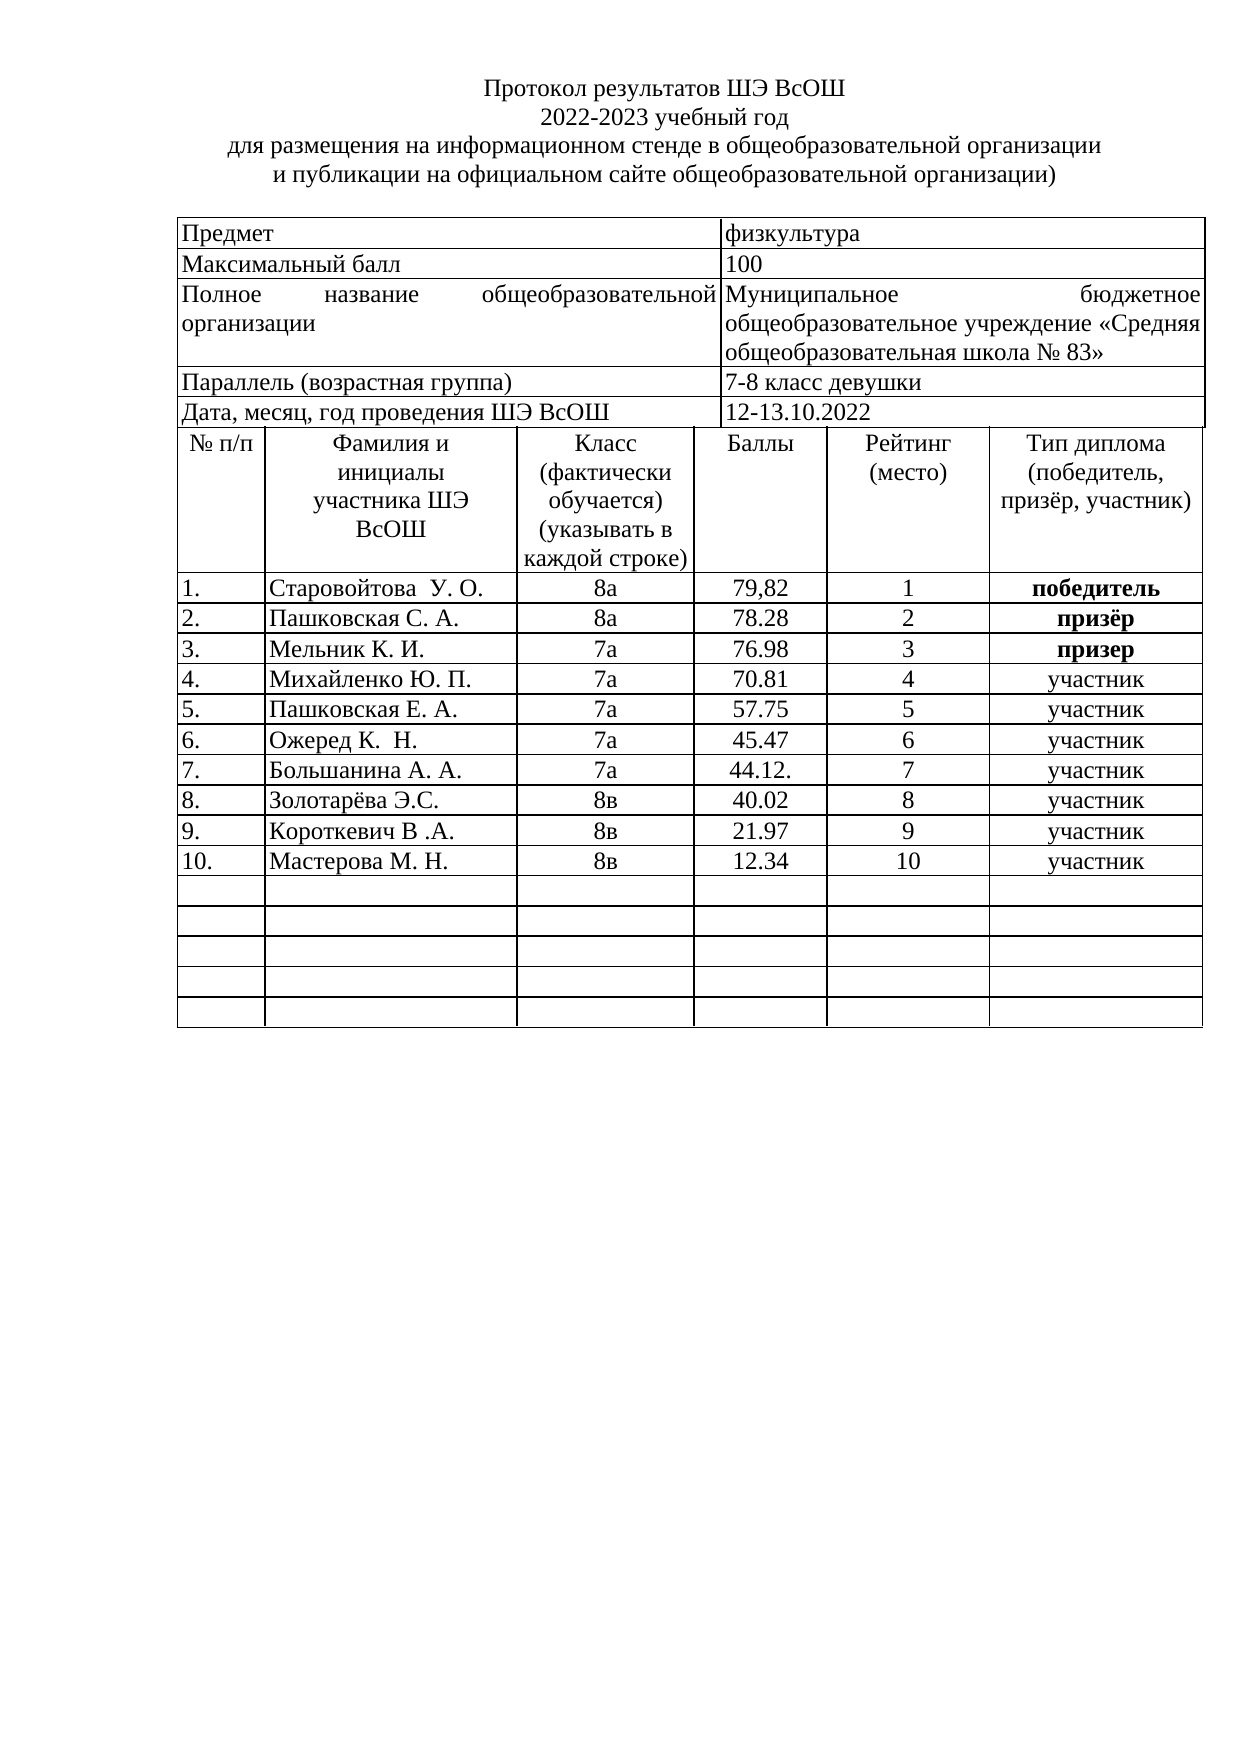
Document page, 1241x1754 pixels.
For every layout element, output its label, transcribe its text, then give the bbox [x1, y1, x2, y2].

table_cell [990, 907, 1202, 935]
table_cell Дата, месяц, год проведения ШЭ ВсОШ [178, 397, 720, 426]
table_cell [828, 967, 989, 996]
table_cell Большанина А. А. [266, 755, 516, 784]
table_cell [828, 998, 989, 1026]
table_cell Тип диплома (победитель, призёр, участник) [990, 428, 1202, 572]
table_cell [518, 998, 693, 1026]
table_cell [695, 998, 826, 1026]
table_cell Класс (фактически обучается) (указывать в каждой строке) [518, 428, 693, 572]
table_cell Пашковская Е. А. [266, 695, 516, 723]
table_cell [518, 937, 693, 966]
table_cell Михайленко Ю. П. [266, 664, 516, 693]
table_header Предмет [178, 218, 721, 247]
table_cell [695, 876, 826, 905]
table_cell 7а [518, 755, 693, 784]
table_cell [266, 876, 516, 905]
table_cell [178, 937, 264, 966]
table_cell 57.75 [695, 695, 826, 723]
text Протокол результатов ШЭ ВсОШ [177, 73, 1152, 102]
table_cell [518, 967, 693, 996]
table_cell [178, 998, 264, 1026]
table_cell 8в [518, 816, 693, 844]
table_cell 8 [828, 786, 989, 814]
table_cell [518, 876, 693, 905]
table_cell Рейтинг (место) [828, 428, 989, 572]
table_cell № п/п [178, 428, 264, 572]
text 2022-2023 учебный год [177, 102, 1152, 131]
table_cell 7а [518, 634, 693, 663]
table_cell [178, 876, 264, 905]
table_cell 79,82 [695, 573, 826, 602]
table_cell 10 [828, 846, 989, 875]
table_cell 21.97 [695, 816, 826, 844]
table_cell участник [990, 816, 1202, 844]
table_cell Мельник К. И. [266, 634, 516, 663]
table_cell 2 [828, 604, 989, 632]
table_cell 8а [518, 604, 693, 632]
table_cell участник [990, 664, 1202, 693]
table_cell [695, 967, 826, 996]
table_cell [266, 907, 516, 935]
table_cell 7-8 класс девушки [722, 367, 1204, 396]
table_header физкультура [722, 218, 1204, 247]
table_cell 6. [178, 725, 264, 753]
table_cell 1 [828, 573, 989, 602]
table_cell [266, 937, 516, 966]
table_cell Золотарёва Э.С. [266, 786, 516, 814]
table_cell 100 [722, 249, 1204, 278]
table_cell 4. [178, 664, 264, 693]
table_cell 1. [178, 573, 264, 602]
table_cell призер [990, 634, 1202, 663]
table_cell участник [990, 846, 1202, 875]
table_cell Баллы [695, 428, 826, 572]
table_cell [178, 907, 264, 935]
table_cell 12.34 [695, 846, 826, 875]
table_cell 2. [178, 604, 264, 632]
table_cell [178, 967, 264, 996]
table_cell 9. [178, 816, 264, 844]
table_cell Пашковская С. А. [266, 604, 516, 632]
table_cell [990, 876, 1202, 905]
table_cell 8в [518, 846, 693, 875]
table_cell 78.28 [695, 604, 826, 632]
table_cell 40.02 [695, 786, 826, 814]
text для размещения на информационном стенде в общеобразовательной организации и публикации на официальном сайте общеобразовательной организации) [177, 131, 1152, 188]
table_cell Параллель (возрастная группа) [178, 367, 720, 396]
table_cell 8а [518, 573, 693, 602]
table_cell 8. [178, 786, 264, 814]
table_cell участник [990, 695, 1202, 723]
table_cell Максимальный балл [178, 249, 720, 278]
table_cell 76.98 [695, 634, 826, 663]
table_cell [990, 937, 1202, 966]
table_cell 8в [518, 786, 693, 814]
table_cell [266, 998, 516, 1026]
table_cell 5 [828, 695, 989, 723]
table_cell Муниципальное бюджетное общеобразовательное учреждение «Средняя общеобразовательная школа № 83» [722, 279, 1204, 366]
table_cell Полное название общеобразовательной организации [178, 279, 720, 366]
table_cell 3 [828, 634, 989, 663]
table_cell [518, 907, 693, 935]
table_cell участник [990, 725, 1202, 753]
table_cell участник [990, 755, 1202, 784]
table_cell 7а [518, 695, 693, 723]
table_cell [828, 876, 989, 905]
table_cell [828, 907, 989, 935]
table_cell 5. [178, 695, 264, 723]
table_cell призёр [990, 604, 1202, 632]
table_cell Фамилия и инициалы участника ШЭ ВсОШ [266, 428, 516, 572]
table_cell [266, 967, 516, 996]
table_cell 7а [518, 664, 693, 693]
table_cell Короткевич В .А. [266, 816, 516, 844]
table_cell 9 [828, 816, 989, 844]
table_cell Старовойтова У. О. [266, 573, 516, 602]
table_cell 44.12. [695, 755, 826, 784]
table_cell [828, 937, 989, 966]
table_cell 7а [518, 725, 693, 753]
table_cell 45.47 [695, 725, 826, 753]
table_cell 7 [828, 755, 989, 784]
table_cell Мастерова М. Н. [266, 846, 516, 875]
table_cell [695, 907, 826, 935]
table_cell 6 [828, 725, 989, 753]
table_cell 10. [178, 846, 264, 875]
table_cell 70.81 [695, 664, 826, 693]
table_cell 12-13.10.2022 [722, 397, 1204, 426]
table_cell [990, 998, 1202, 1026]
table_cell участник [990, 786, 1202, 814]
table_cell 7. [178, 755, 264, 784]
table_cell [990, 967, 1202, 996]
table_cell Ожеред К. Н. [266, 725, 516, 753]
table_cell 3. [178, 634, 264, 663]
table_cell 4 [828, 664, 989, 693]
table_cell победитель [990, 573, 1202, 602]
table_cell [695, 937, 826, 966]
